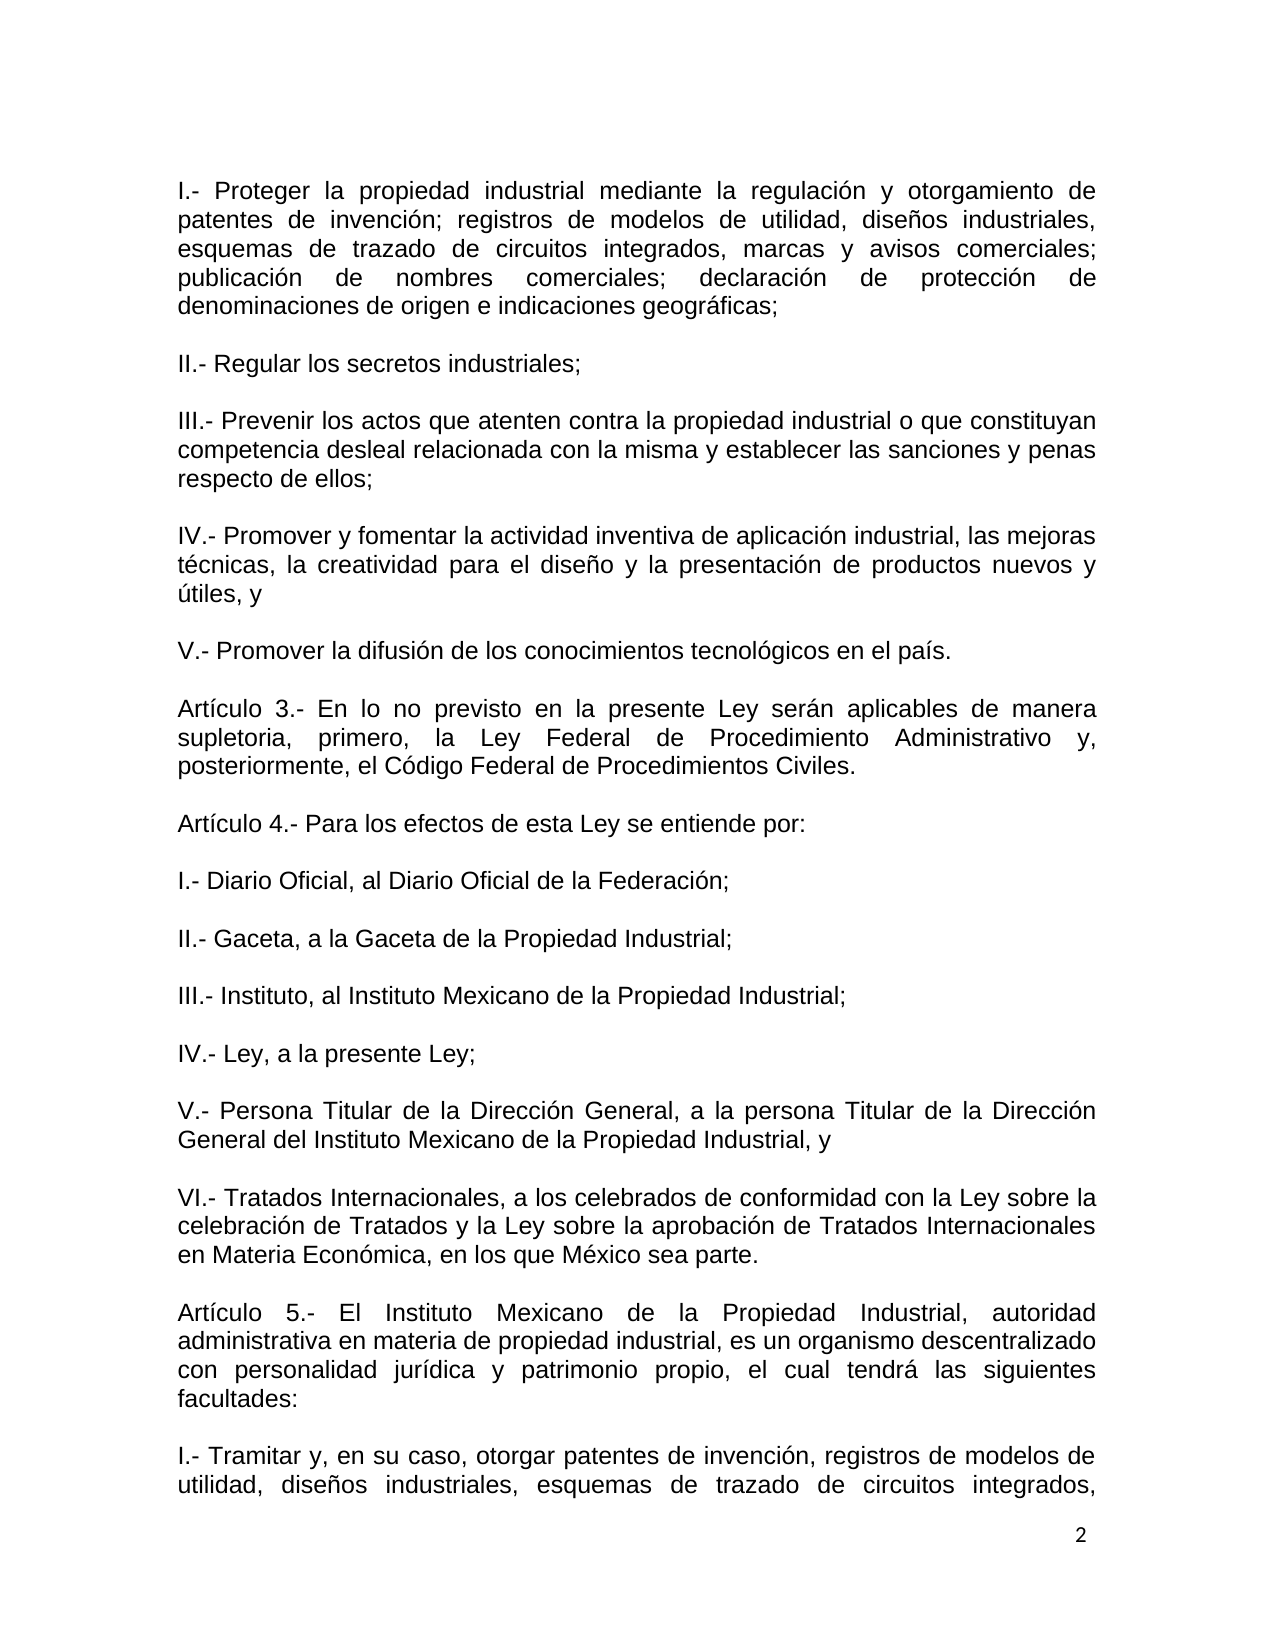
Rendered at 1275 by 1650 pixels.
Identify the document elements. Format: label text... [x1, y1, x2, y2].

text I.- Diario Oficial, al Diario Oficial de la Federación; [177, 866, 1098, 895]
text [177, 1441, 1098, 1499]
text V.- Persona Titular de la Dirección General, a la persona Titular de la Dirección General del Instituto Mexicano de la Propiedad Industrial, y [177, 1096, 1098, 1154]
text VI.- Tratados Internacionales, a los celebrados de conformidad con la Ley sobre la celebración de Tratados y la Ley sobre la aprobación de Tratados Internacionales en Materia Económica, en los que México sea parte. [177, 1183, 1098, 1269]
text Artículo 4.- Para los efectos de esta Ley se entiende por: [177, 809, 1098, 838]
text V.- Promover la difusión de los conocimientos tecnológicos en el país. [177, 636, 1098, 665]
text II.- Regular los secretos industriales; [177, 349, 1098, 378]
text IV.- Ley, a la presente Ley; [177, 1039, 1098, 1068]
text III.- Prevenir los actos que atenten contra la propiedad industrial o que constituyan competencia desleal relacionada con la misma y establecer las sanciones y penas respecto de ellos; [177, 406, 1098, 493]
text Artículo 5.- El Instituto Mexicano de la Propiedad Industrial, autoridad administrativa en materia de propiedad industrial, es un organismo descentralizado con personalidad jurídica y patrimonio propio, el cual tendrá las siguientes facultades: [177, 1298, 1098, 1413]
text Artículo 3.- En lo no previsto en la presente Ley serán aplicables de manera supletoria, primero, la Ley Federal de Procedimiento Administrativo y, posteriormente, el Código Federal de Procedimientos Civiles. [177, 694, 1098, 780]
text III.- Instituto, al Instituto Mexicano de la Propiedad Industrial; [177, 981, 1098, 1010]
text II.- Gaceta, a la Gaceta de la Propiedad Industrial; [177, 924, 1098, 953]
text I.- Proteger la propiedad industrial mediante la regulación y otorgamiento de patentes de invención; registros de modelos de utilidad, diseños industriales, esquemas de trazado de circuitos integrados, marcas y avisos comerciales; publicación de nombres comerciales; declaración de protección de denominaciones de origen e indicaciones geográficas; [177, 176, 1098, 320]
text IV.- Promover y fomentar la actividad inventiva de aplicación industrial, las mejoras técnicas, la creatividad para el diseño y la presentación de productos nuevos y útiles, y [177, 521, 1098, 608]
